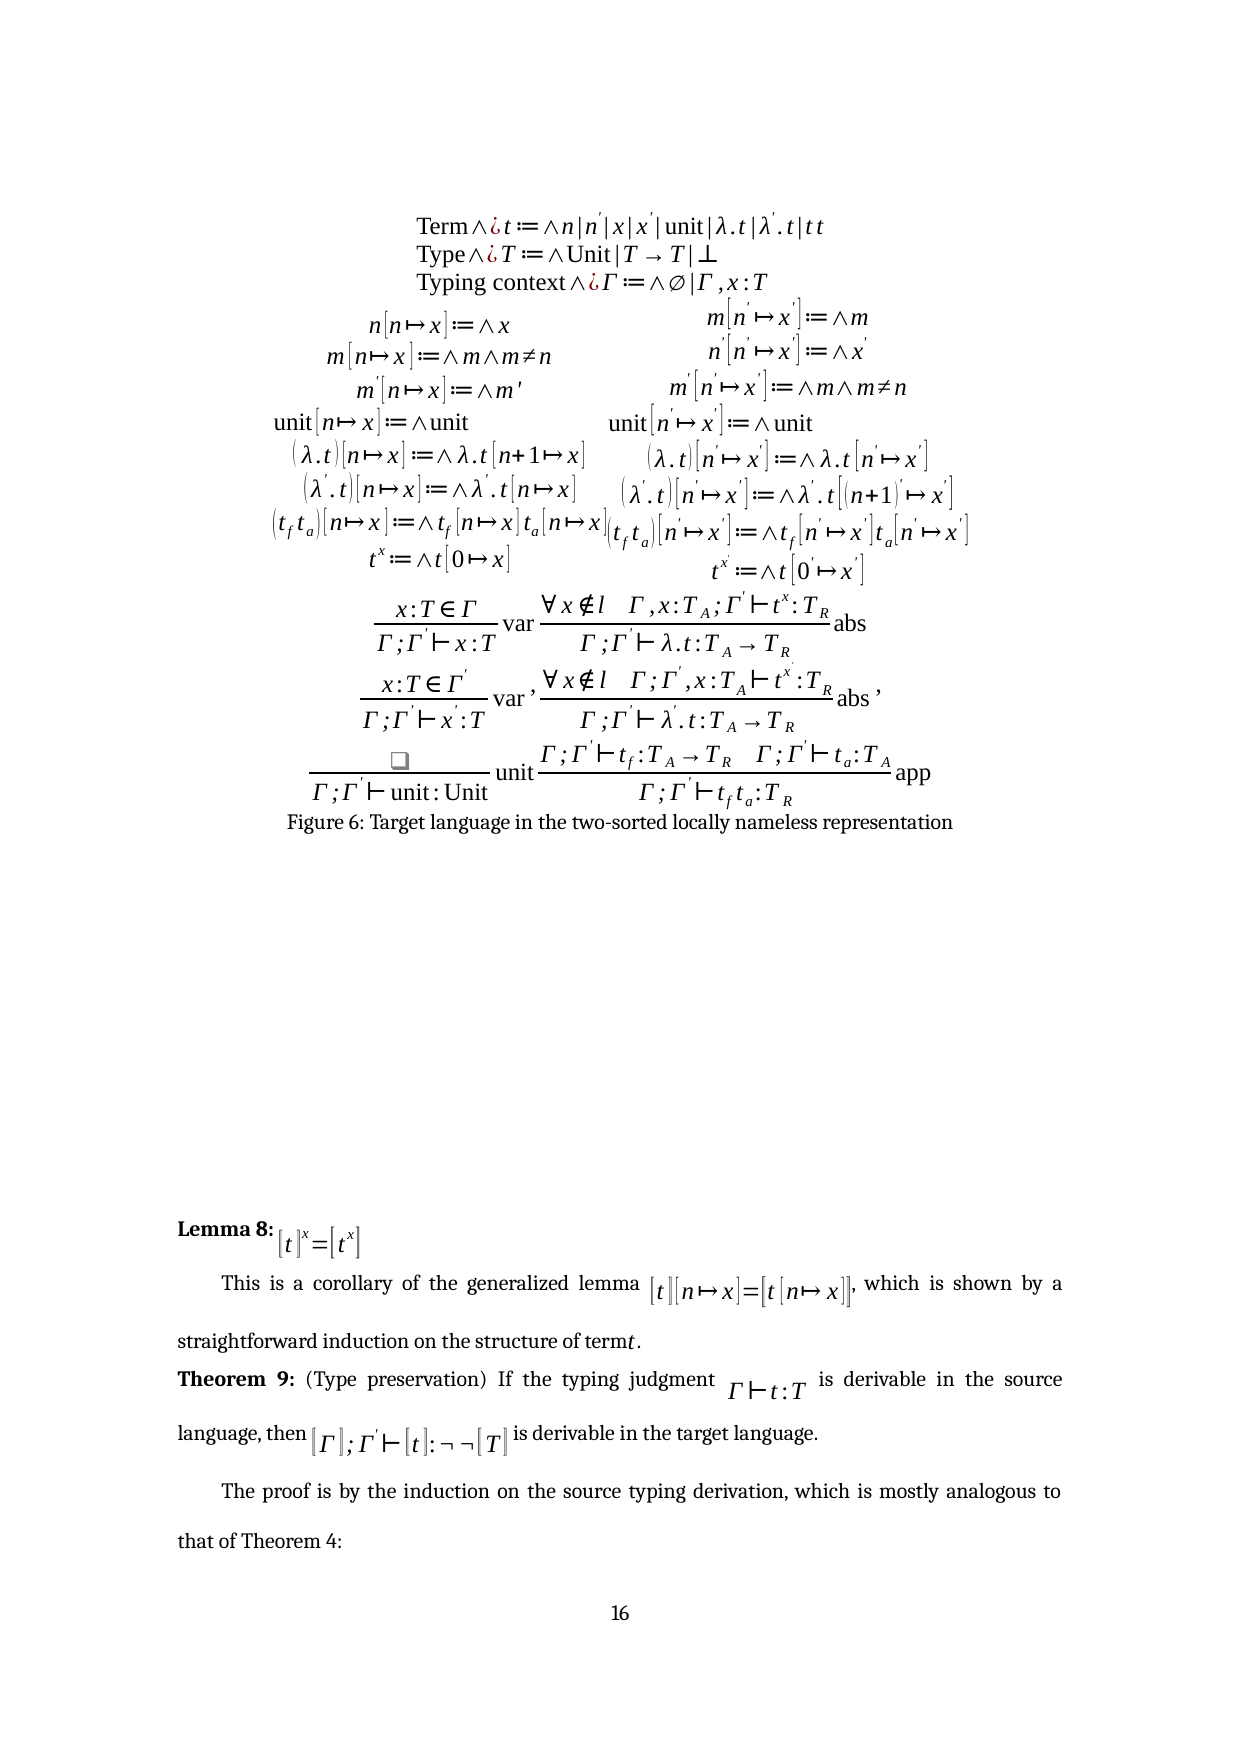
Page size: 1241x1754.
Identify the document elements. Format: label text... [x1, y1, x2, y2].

text Theorem 9: (Type preservation) If the typing judgment is derivable in the source language, then is derivable in the target language. [177, 1367, 1063, 1467]
text Lemma 8: [177, 1211, 1063, 1267]
text This is a corollary of the generalized lemma , which is shown by a straightforward induction on the structure of term. [177, 1267, 1063, 1367]
